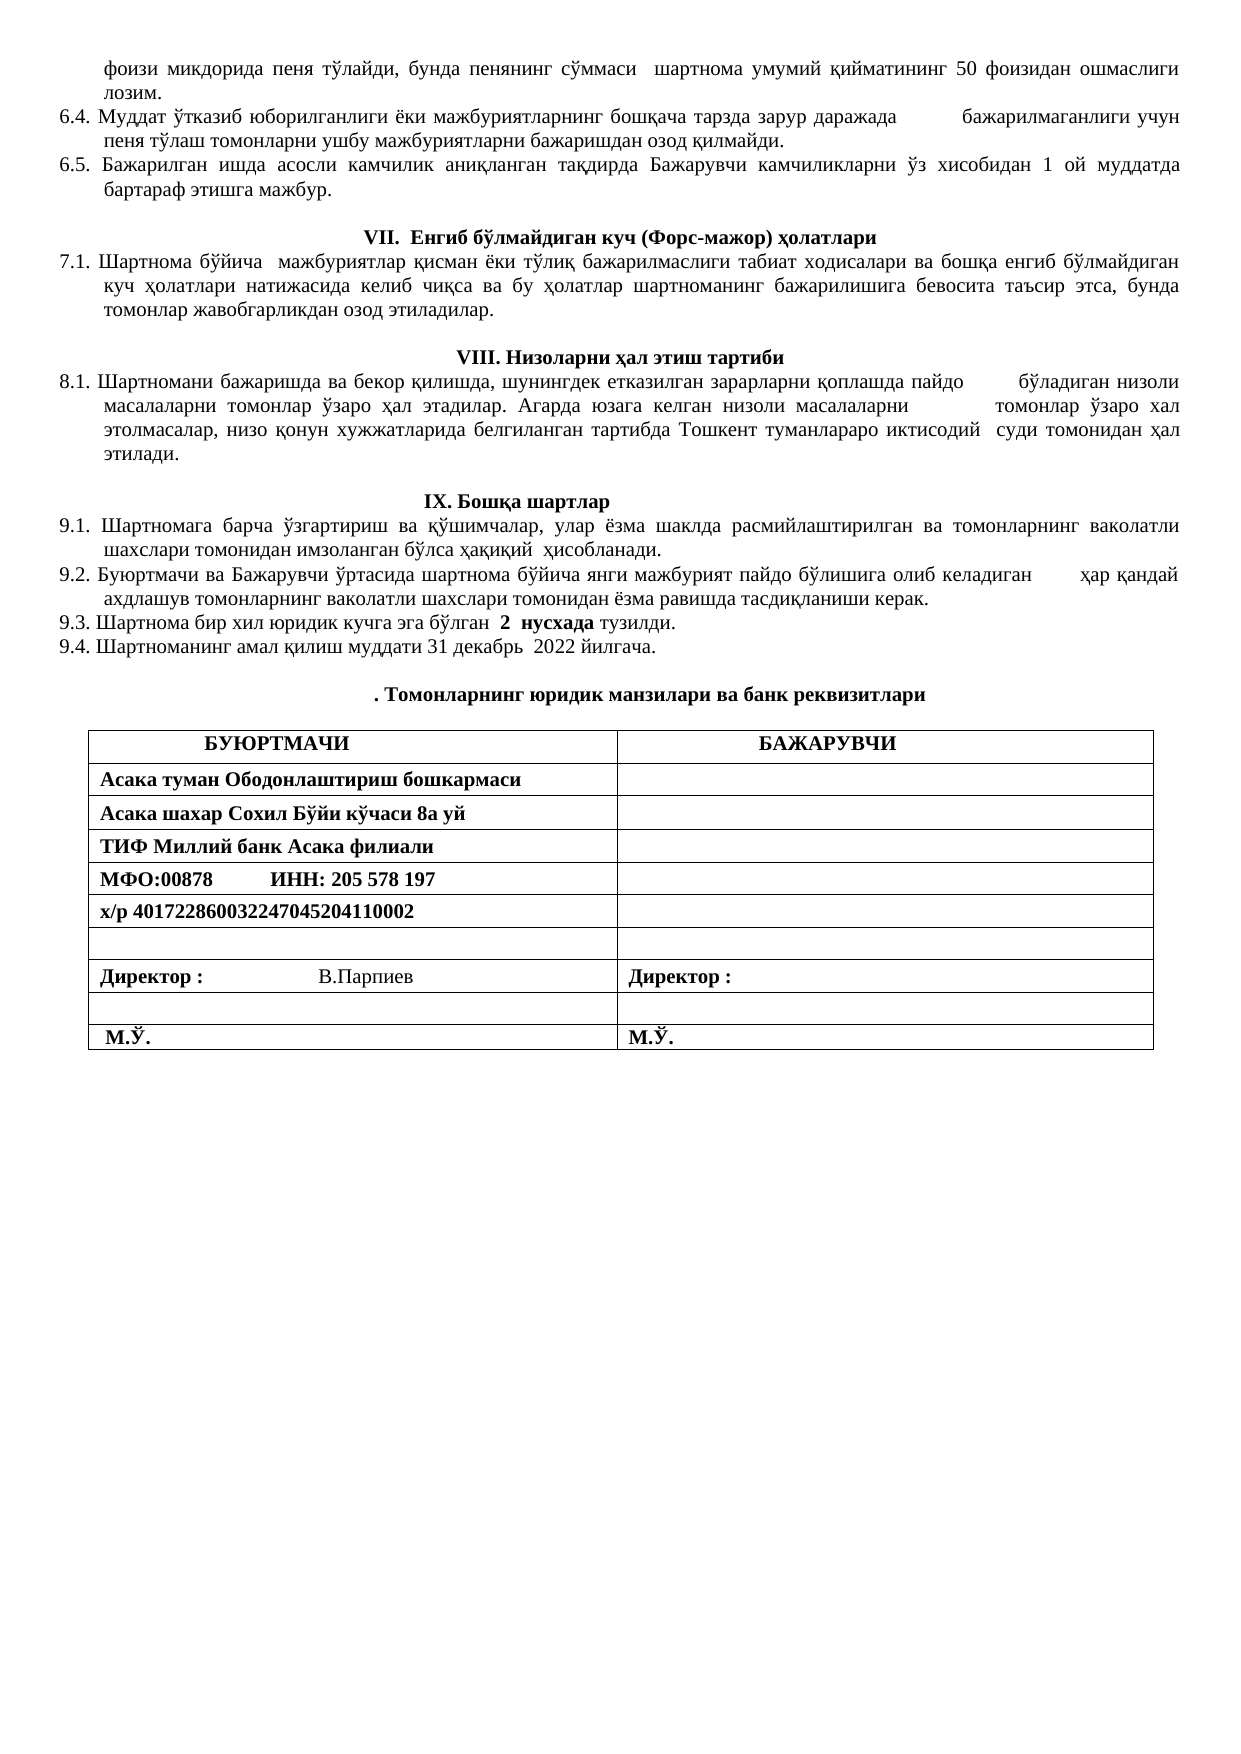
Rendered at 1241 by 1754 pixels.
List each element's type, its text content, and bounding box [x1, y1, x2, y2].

table_cell [618, 993, 1153, 1024]
text 7.1. Шартнома бўйича мажбуриятлар қисман ёки тўлиқ бажарилмаслиги табиат ходисалари ва бошқа енгиб бўлмайдиган куч ҳолатлари натижасида келиб чиқса ва бу ҳолатлар шартноманинг бажарилишига бевосита таъсир этса, бунда томонлар жавобгарликдан озод этиладилар. [59, 249, 1181, 321]
text 6.5. Бажарилган ишда асосли камчилик аниқланган тақдирда Бажарувчи камчиликларни ўз хисобидан 1 ой муддатда бартараф этишга мажбур. [59, 152, 1181, 201]
table_cell Директор : В.Парпиев [89, 960, 617, 992]
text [59, 56, 1181, 104]
table_cell х/р 401722860032247045204110002 [89, 895, 617, 927]
table_cell МФО:00878 ИНН: 205 578 197 [89, 863, 617, 894]
table_cell М.Ў. [89, 1025, 617, 1049]
text 8.1. Шартномани бажаришда ва бекор қилишда, шунингдек етказилган зарарларни қоплашда пайдо бўладиган низоли масалаларни томонлар ўзаро ҳал этадилар. Агарда юзага келган низоли масалаларни томонлар ўзаро хал этолмасалар, низо қонун хужжатларида белгиланган тартибда Тошкент туманлараро иктисодий суди томонидан ҳал этилади. [59, 369, 1181, 465]
table_cell [618, 928, 1153, 959]
text VIII. Низоларни ҳал этиш тартиби [59, 345, 1181, 369]
table_cell [89, 928, 617, 959]
table_cell Директор : [618, 960, 1153, 992]
text IX. Бошқа шартлар [59, 489, 1181, 513]
table_cell ТИФ Миллий банк Асака филиали [89, 830, 617, 862]
table_cell [618, 895, 1153, 927]
text 6.4. Муддат ўтказиб юборилганлиги ёки мажбуриятларнинг бошқача тарзда зарур даражада бажарилмаганлиги учун пеня тўлаш томонларни ушбу мажбуриятларни бажаришдан озод қилмайди. [59, 104, 1181, 152]
table_cell Асака туман Ободонлаштириш бошкармаси [89, 764, 617, 795]
text . Томонларнинг юридик манзилари ва банк реквизитлари [59, 682, 1181, 706]
table_cell [89, 993, 617, 1024]
text 9.2. Буюртмачи ва Бажарувчи ўртасида шартнома бўйича янги мажбурият пайдо бўлишига олиб келадиган ҳар қандай ахдлашув томонларнинг ваколатли шахслари томонидан ёзма равишда тасдиқланиши керак. [59, 561, 1181, 609]
text 9.3. Шартнома бир хил юридик кучга эга бўлган 2 нусхада тузилди. [59, 609, 1181, 634]
table_cell [618, 863, 1153, 894]
text 9.4. Шартноманинг амал қилиш муддати 31 декабрь 2022 йилгача. [59, 634, 1181, 658]
table_cell [618, 830, 1153, 862]
table_cell [618, 764, 1153, 795]
table_header БУЮРТМАЧИ [89, 731, 617, 762]
table_cell Асака шахар Сохил Бўйи кўчаси 8а уй [89, 796, 617, 829]
table_header БАЖАРУВЧИ [618, 731, 1153, 762]
text VII. Енгиб бўлмайдиган куч (Форс-мажор) ҳолатлари [59, 224, 1181, 249]
table_cell [618, 796, 1153, 829]
text 9.1. Шартномага барча ўзгартириш ва қўшимчалар, улар ёзма шаклда расмийлаштирилган ва томонларнинг ваколатли шахслари томонидан имзоланган бўлса ҳақиқий ҳисобланади. [59, 513, 1181, 561]
table_cell М.Ў. [618, 1025, 1153, 1049]
